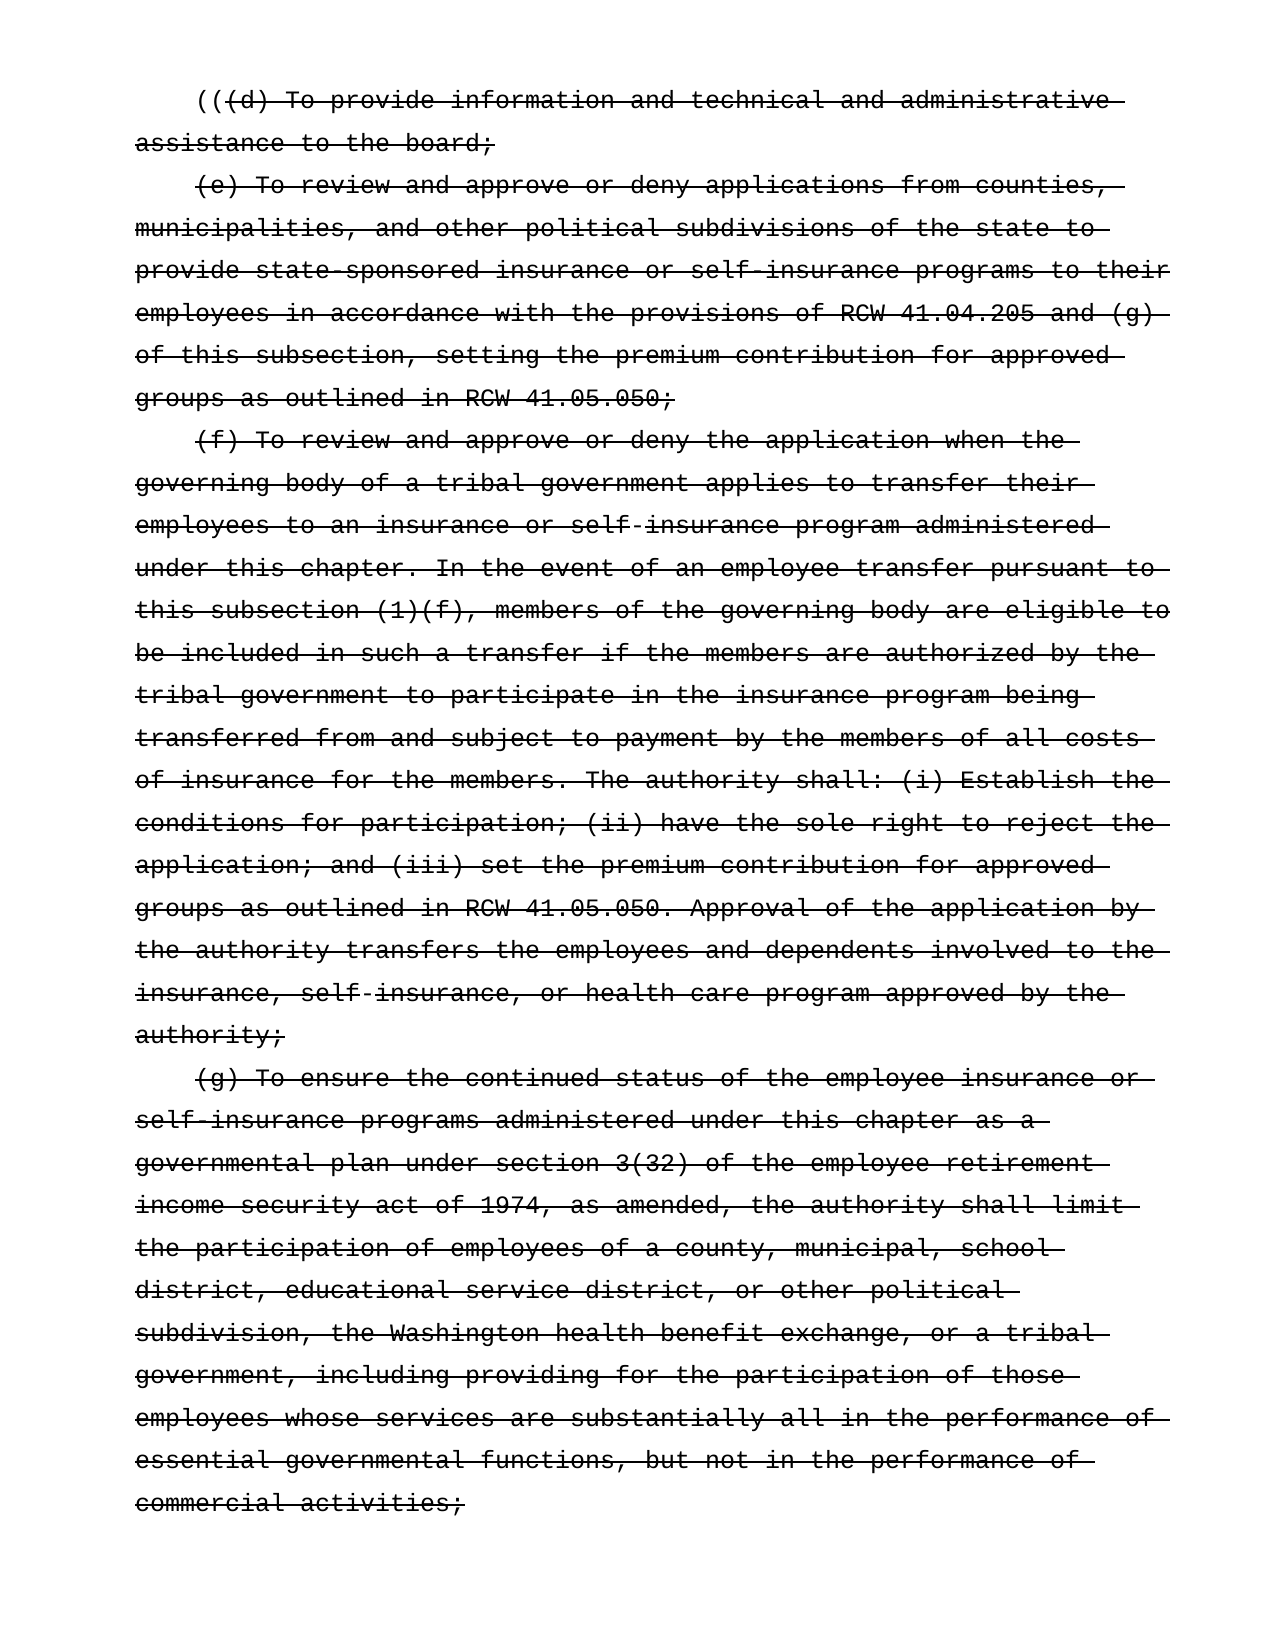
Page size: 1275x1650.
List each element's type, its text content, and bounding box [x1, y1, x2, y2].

text (f) To review and approve or deny the application when the governing body of a tribal government applies to transfer their employees to an insurance or self-insurance program administered under this chapter. In the event of an employee transfer pursuant to this subsection (1)(f), members of the governing body are eligible to be included in such a transfer if the members are authorized by the tribal government to participate in the insurance program being transferred from and subject to payment by the members of all costs of insurance for the members. The authority shall: (i) Establish the conditions for participation; (ii) have the sole right to reject the application; and (iii) set the premium contribution for approved groups as outlined in RCW 41.05.050. Approval of the application by the authority transfers the employees and dependents involved to the insurance, self-insurance, or health care program approved by the authority; [135, 415, 1170, 569]
text (g) To ensure the continued status of the employee insurance or self-insurance programs administered under this chapter as a governmental plan under section 3(32) of the employee retirement income security act of 1974, as amended, the authority shall limit the participation of employees of a county, municipal, school district, educational service district, or other political subdivision, the Washington health benefit exchange, or a tribal government, including providing for the participation of those employees whose services are substantially all in the performance of essential governmental functions, but not in the performance of commercial activities; [135, 1052, 1170, 1419]
text (e) To review and approve or deny applications from counties, municipalities, and other political subdivisions of the state to provide state-sponsored insurance or self-insurance programs to their employees in accordance with the provisions of RCW 41.04.205 and (g) of this subsection, setting the premium contribution for approved groups as outlined in RCW 41.05.050; [135, 160, 1170, 271]
text (e) To review and approve or deny applications from counties, municipalities, and other political subdivisions of the state to provide state-sponsored insurance or self-insurance programs to their employees in accordance with the provisions of RCW 41.04.205 and (g) of this subsection, setting the premium contribution for approved groups as outlined in RCW 41.05.050; [135, 316, 1170, 415]
text (((d) To provide information and technical and administrative assistance to the board; [135, 75, 1170, 160]
text (f) To review and approve or deny the application when the governing body of a tribal government applies to transfer their employees to an insurance or self-insurance program administered under this chapter. In the event of an employee transfer pursuant to this subsection (1)(f), members of the governing body are eligible to be included in such a transfer if the members are authorized by the tribal government to participate in the insurance program being transferred from and subject to payment by the members of all costs of insurance for the members. The authority shall: (i) Establish the conditions for participation; (ii) have the sole right to reject the application; and (iii) set the premium contribution for approved groups as outlined in RCW 41.05.050. Approval of the application by the authority transfers the employees and dependents involved to the insurance, self-insurance, or health care program approved by the authority; [135, 613, 1170, 781]
text (f) To review and approve or deny the application when the governing body of a tribal government applies to transfer their employees to an insurance or self-insurance program administered under this chapter. In the event of an employee transfer pursuant to this subsection (1)(f), members of the governing body are eligible to be included in such a transfer if the members are authorized by the tribal government to participate in the insurance program being transferred from and subject to payment by the members of all costs of insurance for the members. The authority shall: (i) Establish the conditions for participation; (ii) have the sole right to reject the application; and (iii) set the premium contribution for approved groups as outlined in RCW 41.05.050. Approval of the application by the authority transfers the employees and dependents involved to the insurance, self-insurance, or health care program approved by the authority; [135, 953, 1170, 1052]
text (f) To review and approve or deny the application when the governing body of a tribal government applies to transfer their employees to an insurance or self-insurance program administered under this chapter. In the event of an employee transfer pursuant to this subsection (1)(f), members of the governing body are eligible to be included in such a transfer if the members are authorized by the tribal government to participate in the insurance program being transferred from and subject to payment by the members of all costs of insurance for the members. The authority shall: (i) Establish the conditions for participation; (ii) have the sole right to reject the application; and (iii) set the premium contribution for approved groups as outlined in RCW 41.05.050. Approval of the application by the authority transfers the employees and dependents involved to the insurance, self-insurance, or health care program approved by the authority; [135, 826, 1170, 951]
text (e) To review and approve or deny applications from counties, municipalities, and other political subdivisions of the state to provide state-sponsored insurance or self-insurance programs to their employees in accordance with the provisions of RCW 41.04.205 and (g) of this subsection, setting the premium contribution for approved groups as outlined in RCW 41.05.050; [135, 273, 1170, 314]
text (g) To ensure the continued status of the employee insurance or self-insurance programs administered under this chapter as a governmental plan under section 3(32) of the employee retirement income security act of 1974, as amended, the authority shall limit the participation of employees of a county, municipal, school district, educational service district, or other political subdivision, the Washington health benefit exchange, or a tribal government, including providing for the participation of those employees whose services are substantially all in the performance of essential governmental functions, but not in the performance of commercial activities; [135, 1421, 1170, 1520]
